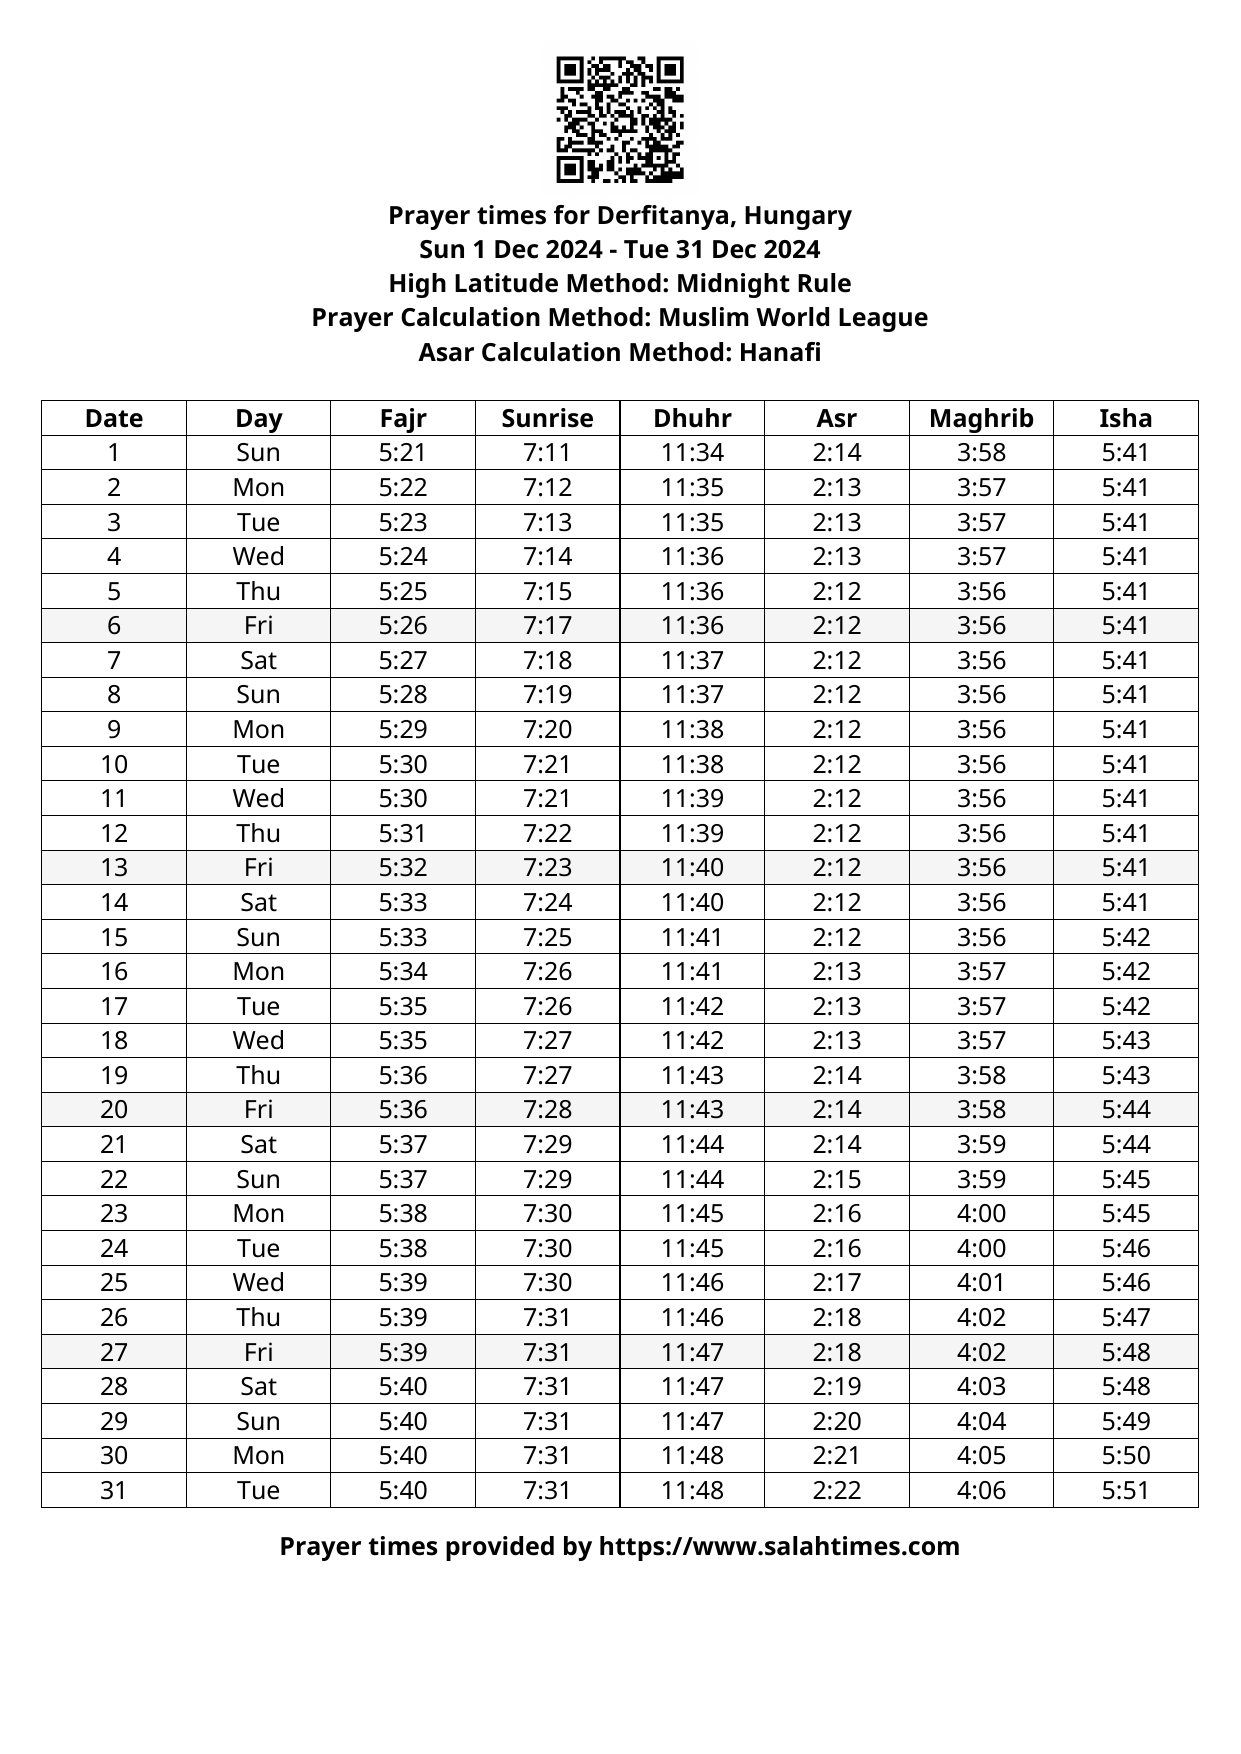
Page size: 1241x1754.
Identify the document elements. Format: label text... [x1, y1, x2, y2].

table_cell 5:33 [331, 920, 475, 953]
table_cell 7:25 [476, 920, 619, 953]
table_cell 2:18 [765, 1335, 909, 1368]
table_cell 11:41 [621, 920, 764, 953]
table_cell 7 [42, 643, 186, 677]
table_cell 4:02 [910, 1335, 1053, 1368]
table_cell 11:39 [621, 781, 764, 815]
table_cell 11:45 [621, 1231, 764, 1264]
text Prayer times provided by https://www.salahtimes.com [42, 1528, 1198, 1563]
table_cell 4:02 [910, 1300, 1053, 1334]
table_cell Thu [187, 816, 330, 849]
table_cell Mon [187, 1196, 330, 1230]
table_cell Fri [187, 1335, 330, 1368]
table_cell 7:21 [476, 781, 619, 815]
table_cell 2:16 [765, 1196, 909, 1230]
table_cell 11:47 [621, 1404, 764, 1437]
table_cell 2:13 [765, 1024, 909, 1057]
table_cell 3:58 [910, 1058, 1053, 1092]
table_cell Tue [187, 989, 330, 1022]
table_cell 7:23 [476, 851, 619, 884]
table_cell 5 [42, 574, 186, 607]
table_cell 3 [42, 505, 186, 538]
table_cell 3:59 [910, 1162, 1053, 1195]
table_cell 5:21 [331, 436, 475, 469]
table_cell 25 [42, 1266, 186, 1299]
table_cell 3:57 [910, 470, 1053, 504]
table_header Maghrib [910, 401, 1053, 434]
table_cell 5:37 [331, 1127, 475, 1161]
table_cell 5:42 [1054, 954, 1198, 988]
table_cell Wed [187, 781, 330, 815]
table_cell 4:03 [910, 1369, 1053, 1403]
table_cell 5:41 [1054, 816, 1198, 849]
table_cell 2:12 [765, 678, 909, 711]
table_cell 7:20 [476, 712, 619, 746]
table_cell 5:32 [331, 851, 475, 884]
table_cell 7:31 [476, 1335, 619, 1368]
table_cell 5:41 [1054, 712, 1198, 746]
table_cell 2:12 [765, 885, 909, 919]
table_cell 21 [42, 1127, 186, 1161]
table_cell 2:17 [765, 1266, 909, 1299]
table_cell 4 [42, 539, 186, 573]
table_cell 3:57 [910, 1024, 1053, 1057]
table_cell 3:56 [910, 781, 1053, 815]
table_cell 11:41 [621, 954, 764, 988]
table_cell 7:27 [476, 1024, 619, 1057]
table_cell 7:19 [476, 678, 619, 711]
table_cell 11:37 [621, 678, 764, 711]
table_cell 2:13 [765, 505, 909, 538]
table_cell 7:22 [476, 816, 619, 849]
table_cell 3:56 [910, 885, 1053, 919]
table_cell 11:43 [621, 1058, 764, 1092]
picture [542, 41, 699, 198]
table_cell 5:41 [1054, 470, 1198, 504]
table_cell 3:57 [910, 954, 1053, 988]
table_cell 9 [42, 712, 186, 746]
table_cell 11:36 [621, 574, 764, 607]
table_cell Sun [187, 436, 330, 469]
table_cell 5:41 [1054, 885, 1198, 919]
table_cell 5:40 [331, 1369, 475, 1403]
table_cell 4:00 [910, 1196, 1053, 1230]
table_cell 2:14 [765, 1127, 909, 1161]
table_cell 26 [42, 1300, 186, 1334]
table_cell 3:56 [910, 851, 1053, 884]
table_cell 2:13 [765, 989, 909, 1022]
table_cell 3:56 [910, 643, 1053, 677]
table_cell Tue [187, 747, 330, 780]
table_cell 3:56 [910, 712, 1053, 746]
table_cell 5:34 [331, 954, 475, 988]
table_cell 5:42 [1054, 920, 1198, 953]
table_cell 5:38 [331, 1231, 475, 1264]
table_header Asr [765, 401, 909, 434]
table_cell 7:31 [476, 1369, 619, 1403]
table_cell 11:47 [621, 1335, 764, 1368]
text Prayer times for Derfitanya, Hungary [42, 198, 1198, 232]
table_cell Tue [187, 1231, 330, 1264]
table_cell 11:37 [621, 643, 764, 677]
table_cell 2:21 [765, 1439, 909, 1472]
table_cell 7:29 [476, 1127, 619, 1161]
table_cell 14 [42, 885, 186, 919]
table_cell 5:41 [1054, 678, 1198, 711]
table_cell 2:13 [765, 954, 909, 988]
table_cell 5:49 [1054, 1404, 1198, 1437]
table_cell 2:12 [765, 851, 909, 884]
table_cell 3:56 [910, 609, 1053, 642]
table_cell 2:16 [765, 1231, 909, 1264]
table_cell 11:40 [621, 851, 764, 884]
table_header Day [187, 401, 330, 434]
table_cell 4:05 [910, 1439, 1053, 1472]
table_cell 7:15 [476, 574, 619, 607]
table_cell Fri [187, 851, 330, 884]
table_cell 5:37 [331, 1162, 475, 1195]
table_cell 2:13 [765, 470, 909, 504]
text Sun 1 Dec 2024 - Tue 31 Dec 2024 [42, 232, 1198, 266]
table_cell 5:24 [331, 539, 475, 573]
table_cell 3:57 [910, 505, 1053, 538]
table_cell 15 [42, 920, 186, 953]
table_cell 7:21 [476, 747, 619, 780]
table_cell 3:56 [910, 747, 1053, 780]
table_cell 2:12 [765, 609, 909, 642]
table_cell 5:41 [1054, 851, 1198, 884]
table_cell 17 [42, 989, 186, 1022]
table_cell 7:28 [476, 1093, 619, 1126]
table_cell Thu [187, 1058, 330, 1092]
table_cell 11:34 [621, 436, 764, 469]
table_cell 11:44 [621, 1127, 764, 1161]
table_cell 30 [42, 1439, 186, 1472]
table_cell 2:13 [765, 539, 909, 573]
table_cell Mon [187, 470, 330, 504]
table_cell 5:48 [1054, 1369, 1198, 1403]
table_cell 3:58 [910, 1093, 1053, 1126]
table_cell 5:46 [1054, 1231, 1198, 1264]
table_header Date [42, 401, 186, 434]
table_cell 5:48 [1054, 1335, 1198, 1368]
table_cell 3:59 [910, 1127, 1053, 1161]
table_cell 5:41 [1054, 539, 1198, 573]
table_cell 2:12 [765, 643, 909, 677]
table_cell 5:31 [331, 816, 475, 849]
table_cell Wed [187, 1024, 330, 1057]
text Asar Calculation Method: Hanafi [42, 334, 1198, 368]
table_cell 5:38 [331, 1196, 475, 1230]
table_cell 11:36 [621, 609, 764, 642]
table_cell Sat [187, 885, 330, 919]
table_cell 7:17 [476, 609, 619, 642]
table_cell 5:50 [1054, 1439, 1198, 1472]
table_cell 7:12 [476, 470, 619, 504]
table_cell 5:25 [331, 574, 475, 607]
table_cell 7:31 [476, 1404, 619, 1437]
table_cell 3:57 [910, 539, 1053, 573]
table_cell 5:41 [1054, 505, 1198, 538]
table_cell 6 [42, 609, 186, 642]
table_cell 5:36 [331, 1058, 475, 1092]
table_header Dhuhr [621, 401, 764, 434]
table_cell 5:45 [1054, 1162, 1198, 1195]
table_cell Sun [187, 678, 330, 711]
table_cell 11:35 [621, 470, 764, 504]
table_cell Fri [187, 1093, 330, 1126]
table_cell 11:47 [621, 1369, 764, 1403]
table_cell Tue [187, 505, 330, 538]
table_cell 11:48 [621, 1473, 764, 1507]
table_cell 5:33 [331, 885, 475, 919]
table_cell 5:36 [331, 1093, 475, 1126]
table_cell 29 [42, 1404, 186, 1437]
table_cell Sat [187, 1127, 330, 1161]
table_cell 3:56 [910, 816, 1053, 849]
table_cell 5:29 [331, 712, 475, 746]
text High Latitude Method: Midnight Rule [42, 266, 1198, 300]
table_cell 5:43 [1054, 1024, 1198, 1057]
table_cell 5:47 [1054, 1300, 1198, 1334]
table_cell 5:41 [1054, 574, 1198, 607]
table_cell 7:31 [476, 1473, 619, 1507]
table_cell Mon [187, 954, 330, 988]
table_cell 11:38 [621, 712, 764, 746]
table_cell 11:44 [621, 1162, 764, 1195]
table_cell 3:57 [910, 989, 1053, 1022]
table_cell 2:18 [765, 1300, 909, 1334]
table_cell 2:12 [765, 747, 909, 780]
table_cell 5:26 [331, 609, 475, 642]
table_cell 2:15 [765, 1162, 909, 1195]
table_cell 2:19 [765, 1369, 909, 1403]
table_cell 28 [42, 1369, 186, 1403]
table_cell 3:56 [910, 678, 1053, 711]
table_cell 4:06 [910, 1473, 1053, 1507]
table_cell 3:58 [910, 436, 1053, 469]
table_cell 11:42 [621, 1024, 764, 1057]
table_cell Mon [187, 712, 330, 746]
table_cell 7:31 [476, 1439, 619, 1472]
table_cell 5:30 [331, 781, 475, 815]
table_cell 5:45 [1054, 1196, 1198, 1230]
table_cell 5:30 [331, 747, 475, 780]
table_cell 23 [42, 1196, 186, 1230]
table_cell 7:29 [476, 1162, 619, 1195]
table_cell 5:40 [331, 1404, 475, 1437]
table_header Isha [1054, 401, 1198, 434]
table_cell Sat [187, 643, 330, 677]
table_cell 2:12 [765, 712, 909, 746]
table_cell 11 [42, 781, 186, 815]
table_cell 5:41 [1054, 643, 1198, 677]
table_cell 5:51 [1054, 1473, 1198, 1507]
table_cell 7:26 [476, 989, 619, 1022]
table_cell 5:46 [1054, 1266, 1198, 1299]
table_cell Mon [187, 1439, 330, 1472]
table_cell 5:39 [331, 1266, 475, 1299]
table_cell 11:45 [621, 1196, 764, 1230]
table_cell 11:40 [621, 885, 764, 919]
table_cell Sat [187, 1369, 330, 1403]
table_cell 7:18 [476, 643, 619, 677]
table_cell 13 [42, 851, 186, 884]
table_cell 7:27 [476, 1058, 619, 1092]
table_cell 5:40 [331, 1473, 475, 1507]
table_cell 5:23 [331, 505, 475, 538]
table_cell Sun [187, 920, 330, 953]
table_cell 11:35 [621, 505, 764, 538]
table_header Sunrise [476, 401, 619, 434]
table_cell 11:46 [621, 1266, 764, 1299]
table_cell 11:48 [621, 1439, 764, 1472]
table_cell 11:43 [621, 1093, 764, 1126]
table_cell 5:44 [1054, 1127, 1198, 1161]
table_cell 11:36 [621, 539, 764, 573]
table_cell 2:20 [765, 1404, 909, 1437]
table_cell 4:01 [910, 1266, 1053, 1299]
table_cell 2:12 [765, 574, 909, 607]
table_cell 5:40 [331, 1439, 475, 1472]
table_cell Sun [187, 1404, 330, 1437]
table_cell 5:41 [1054, 436, 1198, 469]
table_cell 5:35 [331, 989, 475, 1022]
table_cell 5:42 [1054, 989, 1198, 1022]
table_cell Wed [187, 539, 330, 573]
table_cell 2:14 [765, 436, 909, 469]
table_cell 12 [42, 816, 186, 849]
table_cell 11:46 [621, 1300, 764, 1334]
table_cell 5:22 [331, 470, 475, 504]
table_cell 7:30 [476, 1196, 619, 1230]
table_cell 5:41 [1054, 747, 1198, 780]
table_header Fajr [331, 401, 475, 434]
table_cell 27 [42, 1335, 186, 1368]
table_cell Thu [187, 574, 330, 607]
table_cell 16 [42, 954, 186, 988]
table_cell Tue [187, 1473, 330, 1507]
text Prayer Calculation Method: Muslim World League [42, 300, 1198, 334]
table_cell 22 [42, 1162, 186, 1195]
table_cell 8 [42, 678, 186, 711]
table_cell 5:27 [331, 643, 475, 677]
table_cell 11:42 [621, 989, 764, 1022]
table_cell 2 [42, 470, 186, 504]
table_cell 5:44 [1054, 1093, 1198, 1126]
table_cell 5:35 [331, 1024, 475, 1057]
table_cell Thu [187, 1300, 330, 1334]
table_cell 7:30 [476, 1266, 619, 1299]
table_cell 5:41 [1054, 781, 1198, 815]
table_cell 4:00 [910, 1231, 1053, 1264]
table_cell 7:11 [476, 436, 619, 469]
table_cell 11:38 [621, 747, 764, 780]
table_cell 5:28 [331, 678, 475, 711]
table_cell 3:56 [910, 574, 1053, 607]
table_cell 7:26 [476, 954, 619, 988]
table_cell 2:22 [765, 1473, 909, 1507]
table_cell 2:12 [765, 920, 909, 953]
table_cell Fri [187, 609, 330, 642]
table_cell 2:14 [765, 1058, 909, 1092]
table_cell 7:30 [476, 1231, 619, 1264]
table_cell 2:14 [765, 1093, 909, 1126]
table_cell 5:39 [331, 1300, 475, 1334]
table_cell 1 [42, 436, 186, 469]
table_cell Wed [187, 1266, 330, 1299]
table_cell 5:43 [1054, 1058, 1198, 1092]
table_cell 20 [42, 1093, 186, 1126]
table_cell 31 [42, 1473, 186, 1507]
table_cell 24 [42, 1231, 186, 1264]
table_cell 4:04 [910, 1404, 1053, 1437]
table_cell 7:13 [476, 505, 619, 538]
table_cell 5:41 [1054, 609, 1198, 642]
table_cell 7:31 [476, 1300, 619, 1334]
table_cell 18 [42, 1024, 186, 1057]
table_cell 7:14 [476, 539, 619, 573]
table_cell 2:12 [765, 781, 909, 815]
table_cell 5:39 [331, 1335, 475, 1368]
table_cell 7:24 [476, 885, 619, 919]
table_cell 10 [42, 747, 186, 780]
table_cell 3:56 [910, 920, 1053, 953]
table_cell 19 [42, 1058, 186, 1092]
table_cell 11:39 [621, 816, 764, 849]
table_cell 2:12 [765, 816, 909, 849]
table_cell Sun [187, 1162, 330, 1195]
